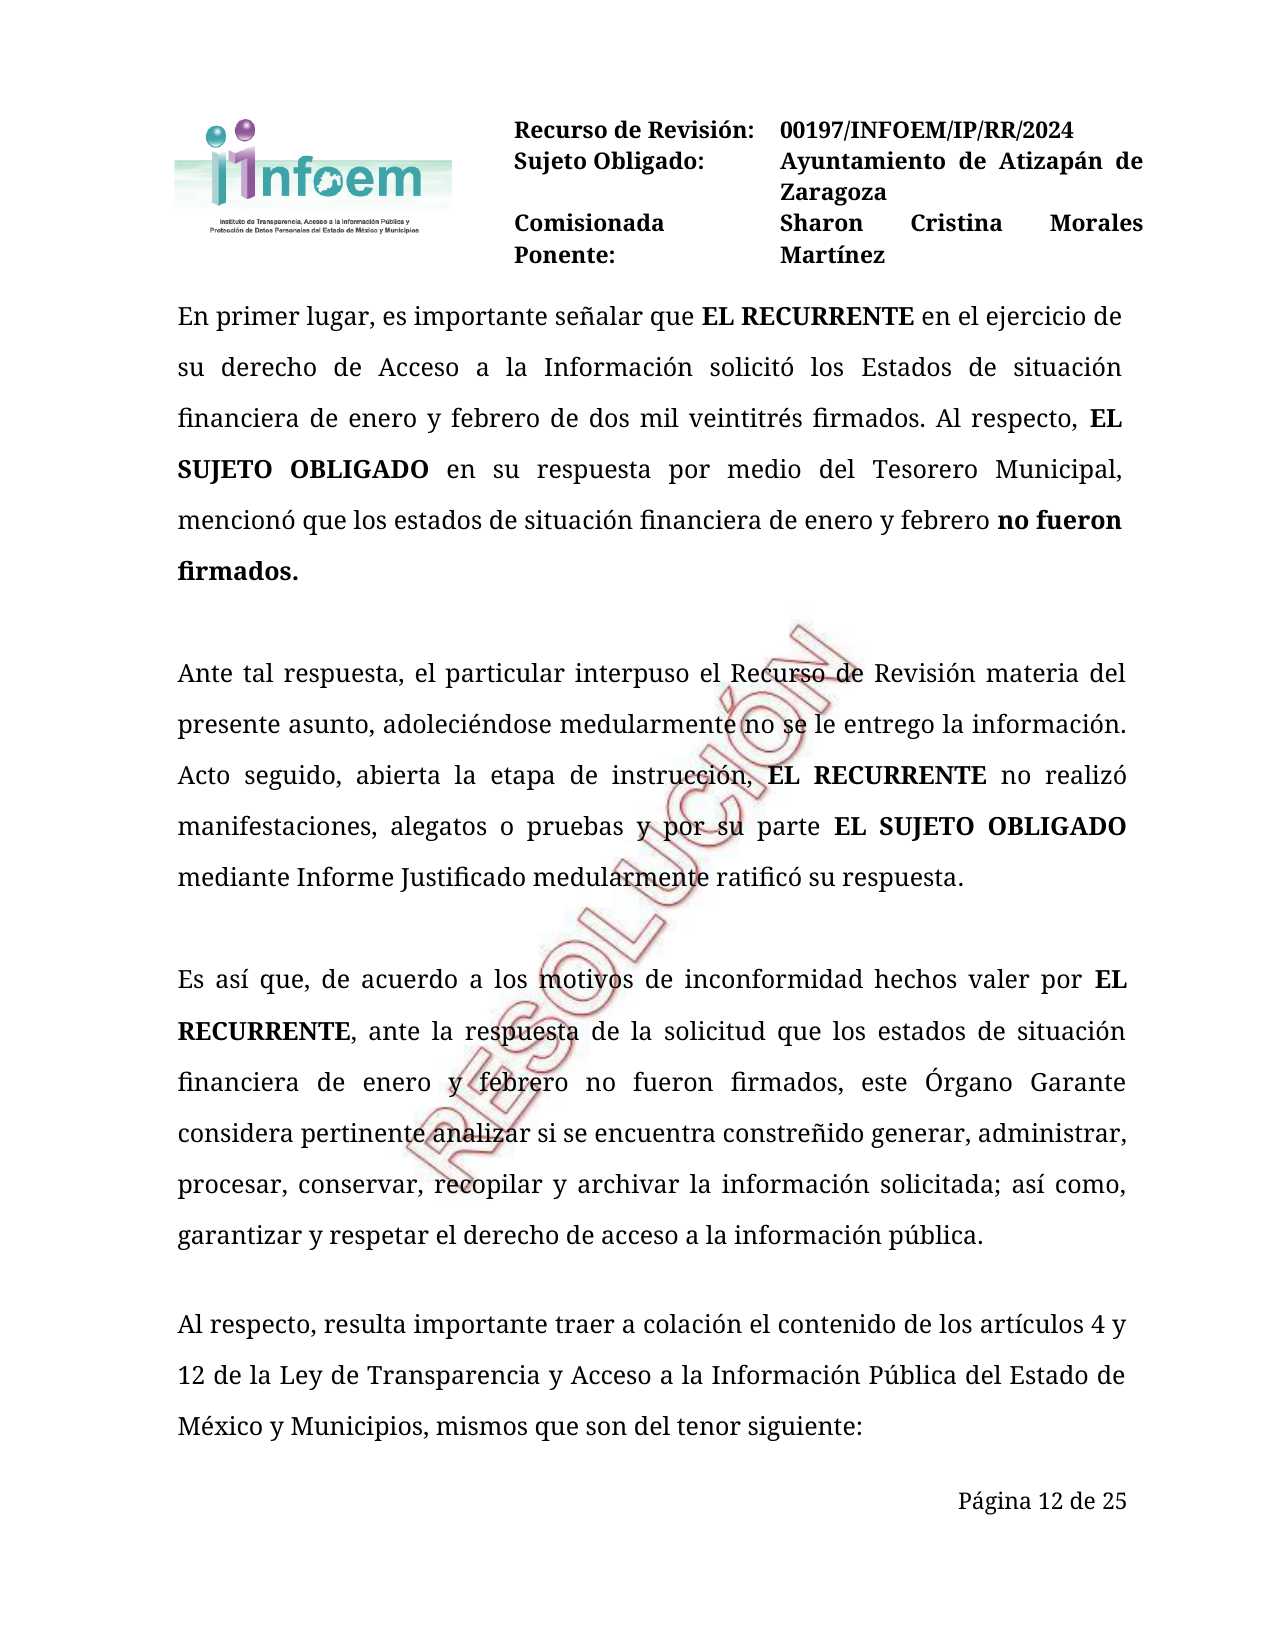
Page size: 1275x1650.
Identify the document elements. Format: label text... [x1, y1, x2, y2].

text Ante tal respuesta, el particular interpuso el Recurso de Revisión materia del presente asunto, adoleciéndose medularmente no se le entrego la información. Acto seguido, abierta la etapa de instrucción, EL RECURRENTE no realizó manifestaciones, alegatos o pruebas y por su parte EL SUJETO OBLIGADO mediante Informe Justificado medularmente ratificó su respuesta. [177, 656, 1127, 894]
text En primer lugar, es importante señalar que EL RECURRENTE en el ejercicio de su derecho de Acceso a la Información solicitó los Estados de situación financiera de enero y febrero de dos mil veintitrés firmados. Al respecto, EL SUJETO OBLIGADO en su respuesta por medio del Tesorero Municipal, mencionó que los estados de situación financiera de enero y febrero no fueron firmados. [177, 298, 1122, 588]
text Al respecto, resulta importante traer a colación el contenido de los artículos 4 y 12 de la Ley de Transparencia y Acceso a la Información Pública del Estado de México y Municipios, mismos que son del tenor siguiente: [177, 1307, 1127, 1443]
picture [64, 113, 1190, 1650]
text Es así que, de acuerdo a los motivos de inconformidad hechos valer por EL RECURRENTE, ante la respuesta de la solicitud que los estados de situación financiera de enero y febrero no fueron firmados, este Órgano Garante considera pertinente analizar si se encuentra constreñido generar, administrar, procesar, conservar, recopilar y archivar la información solicitada; así como, garantizar y respetar el derecho de acceso a la información pública. [177, 962, 1127, 1251]
